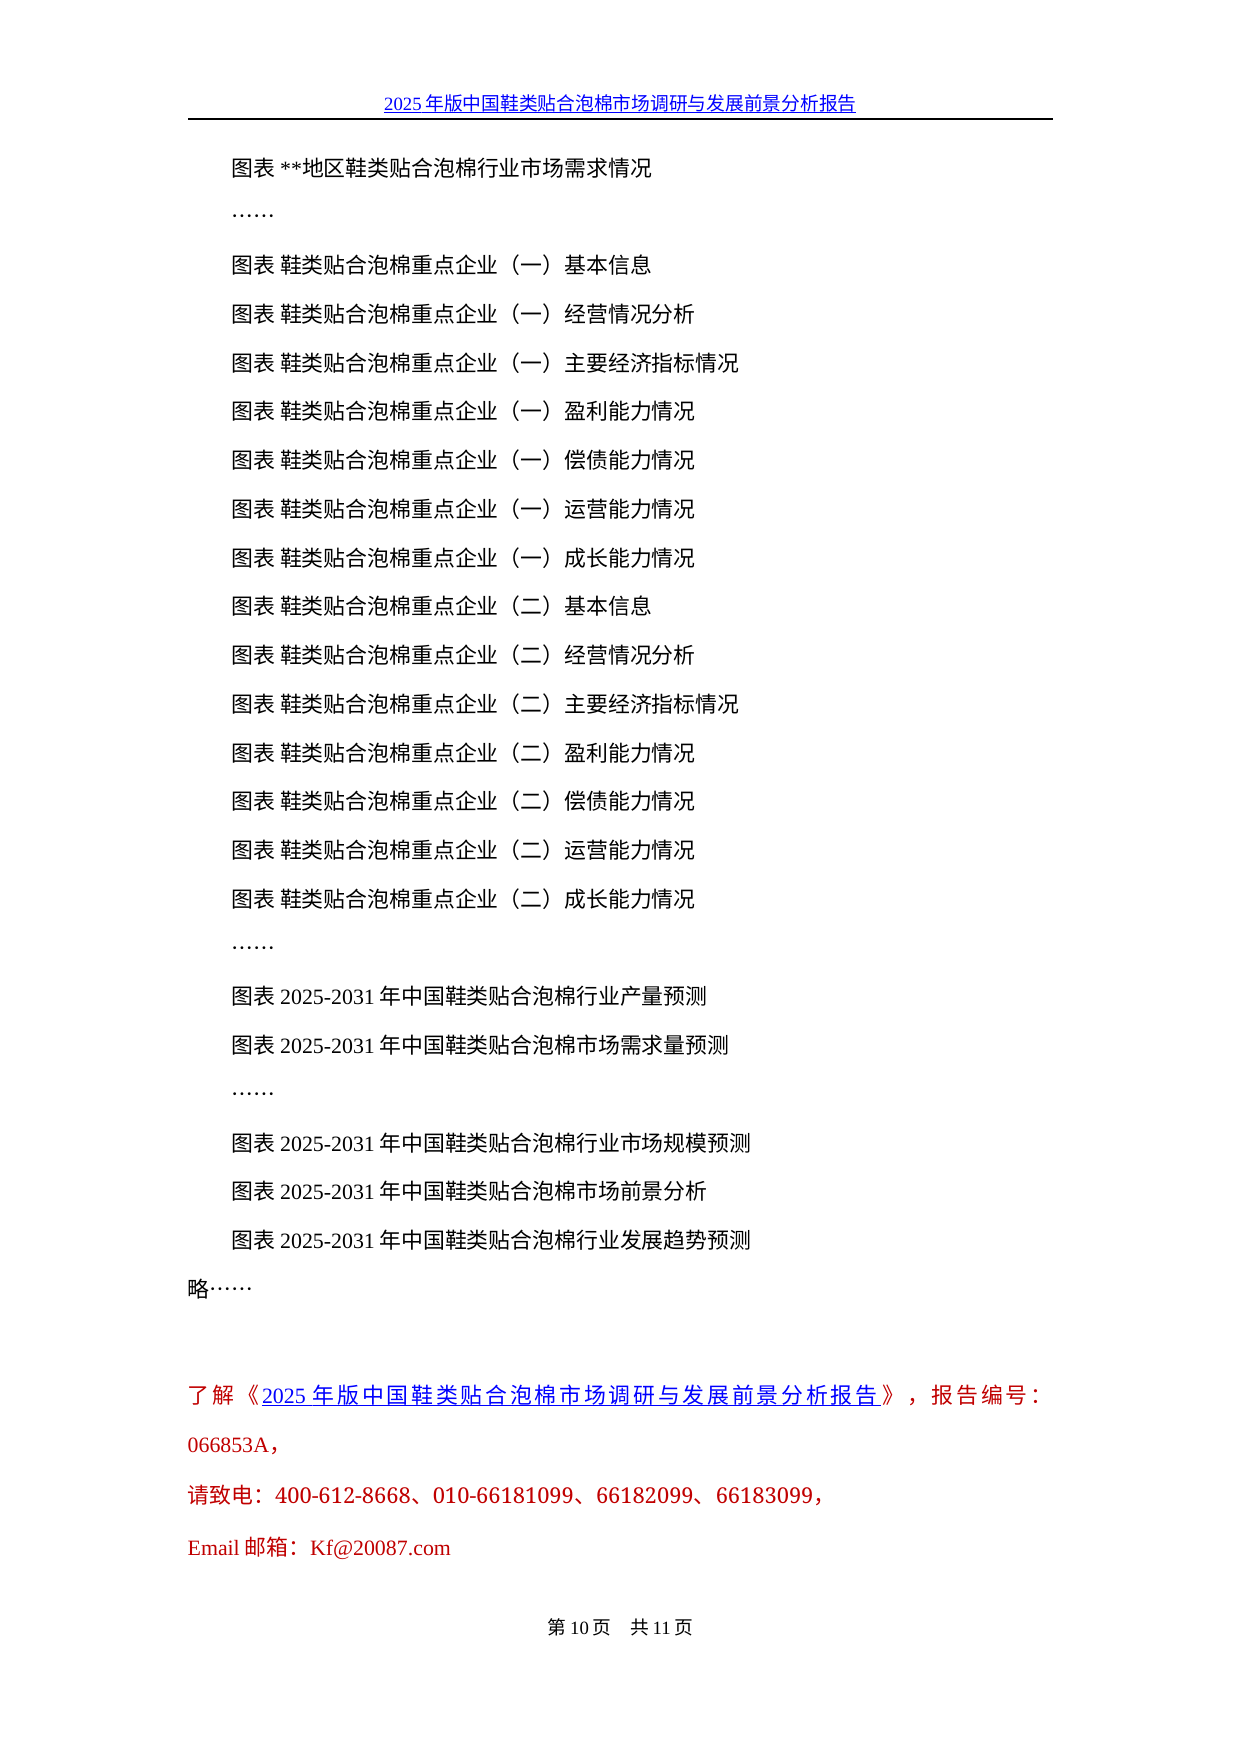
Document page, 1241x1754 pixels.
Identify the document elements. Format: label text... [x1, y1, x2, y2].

text Email邮箱：Kf@20087.com [187, 1530, 1053, 1562]
text 了解《2025年版中国鞋类贴合泡棉市场调研与发展前景分析报告》，报告编号：066853A， [187, 1378, 1053, 1459]
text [187, 150, 1053, 1304]
text 请致电：400-612-8668、010-66181099、66182099、66183099， [187, 1478, 1053, 1511]
